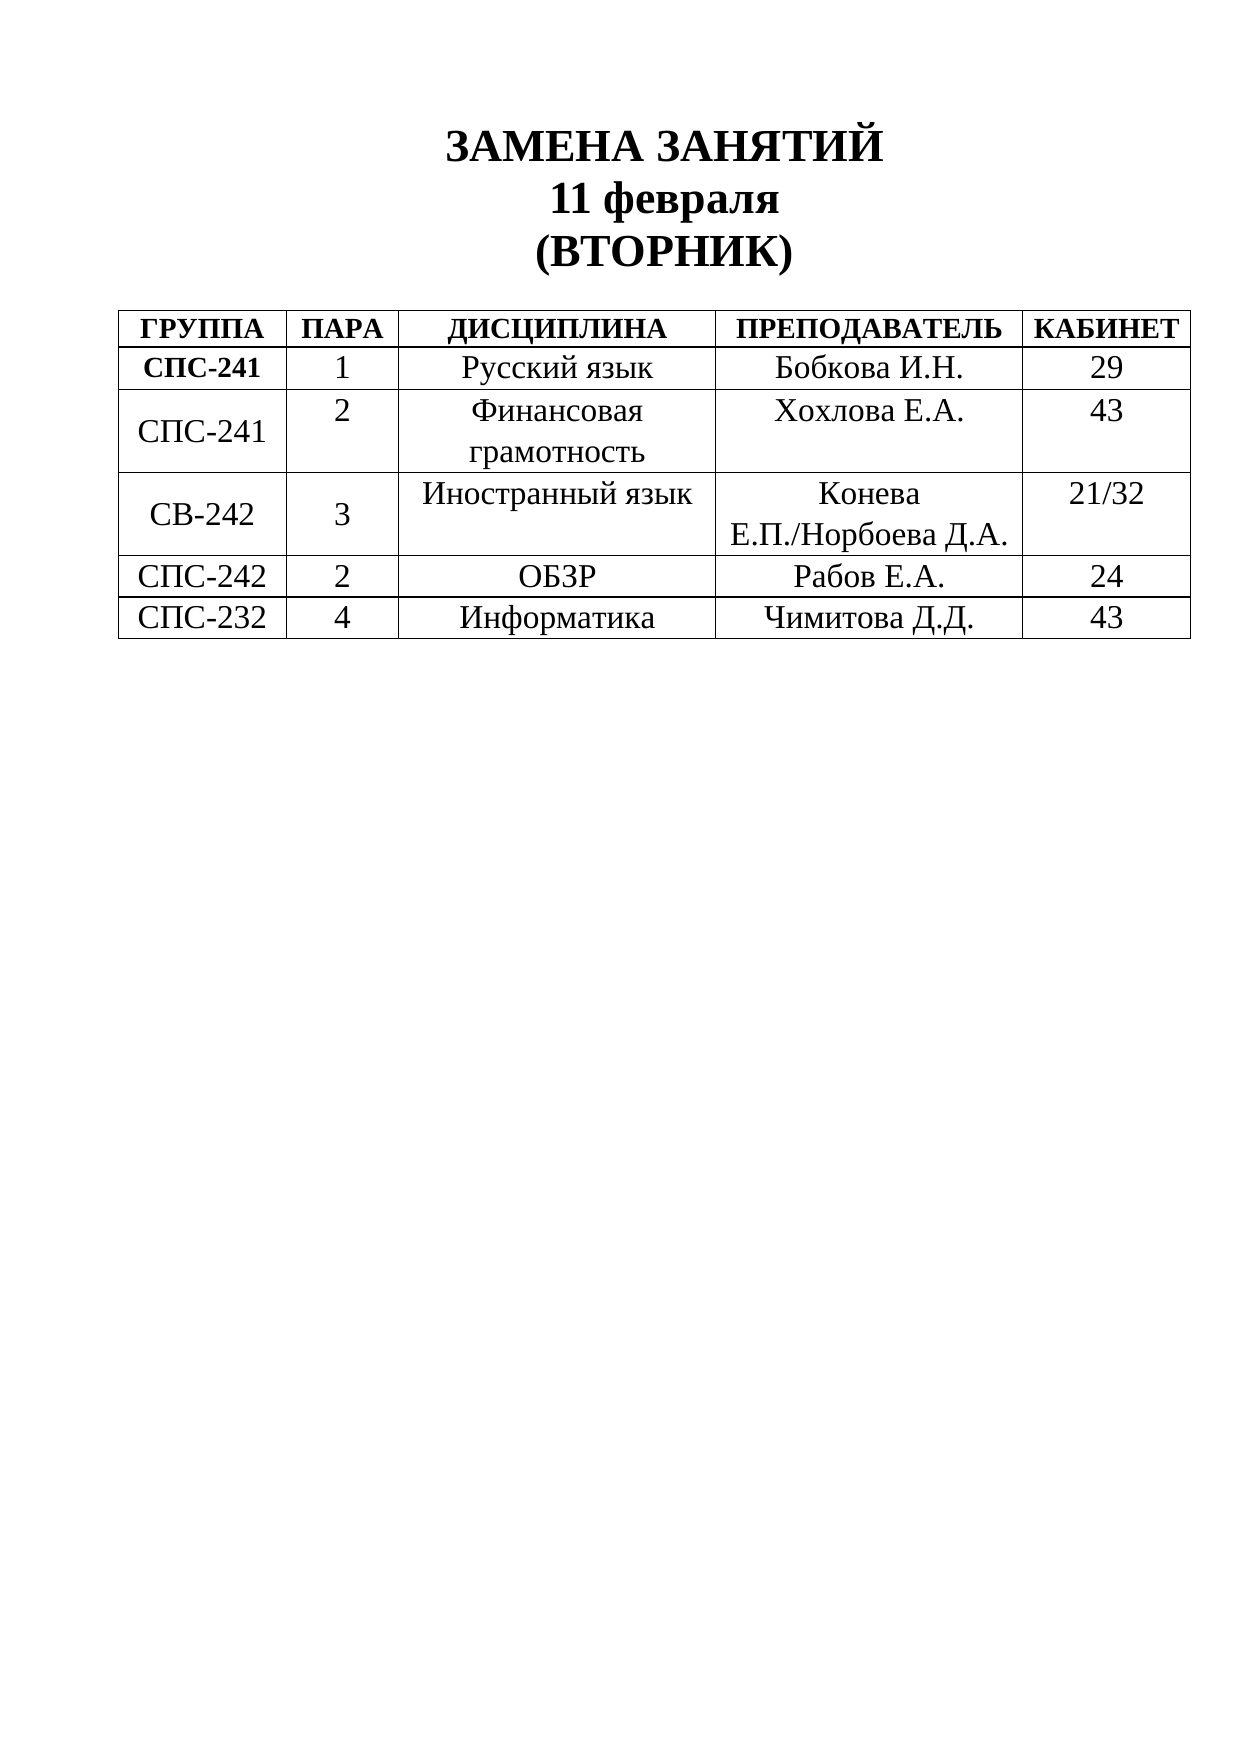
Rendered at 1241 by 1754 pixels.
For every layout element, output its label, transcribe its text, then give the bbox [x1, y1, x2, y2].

text 11 февраля [177, 171, 1152, 223]
table_cell Бобкова И.Н. [716, 348, 1022, 389]
text (ВТОРНИК) [177, 223, 1152, 276]
table_header ПРЕПОДАВАТЕЛЬ [716, 311, 1022, 346]
table_cell 43 [1023, 390, 1190, 472]
table_cell 3 [287, 473, 398, 555]
table_cell Информатика [399, 598, 715, 638]
table_cell СПС-241 [119, 348, 286, 389]
table_cell Конева Е.П./Норбоева Д.А. [716, 473, 1022, 555]
table_cell СПС-241 [119, 390, 286, 472]
table_cell 2 [287, 390, 398, 472]
table_cell 29 [1023, 348, 1190, 389]
table_cell Русский язык [399, 348, 715, 389]
table_cell 2 [287, 556, 398, 596]
table_cell Финансовая грамотность [399, 390, 715, 472]
table_cell Хохлова Е.А. [716, 390, 1022, 472]
table_cell Рабов Е.А. [716, 556, 1022, 596]
table_cell СВ-242 [119, 473, 286, 555]
table_header ДИСЦИПЛИНА [399, 311, 715, 346]
table_cell 43 [1023, 598, 1190, 638]
table_cell Иностранный язык [399, 473, 715, 555]
text ЗАМЕНА ЗАНЯТИЙ [177, 118, 1152, 171]
table_cell 24 [1023, 556, 1190, 596]
table_header ПАРА [287, 311, 398, 346]
table_cell СПС-232 [119, 598, 286, 638]
table_cell ОБЗР [399, 556, 715, 596]
table_header КАБИНЕТ [1023, 311, 1190, 346]
table_cell 21/32 [1023, 473, 1190, 555]
table_header ГРУППА [119, 311, 286, 346]
table_cell Чимитова Д.Д. [716, 598, 1022, 638]
table_cell 4 [287, 598, 398, 638]
table_cell СПС-242 [119, 556, 286, 596]
table_cell 1 [287, 348, 398, 389]
